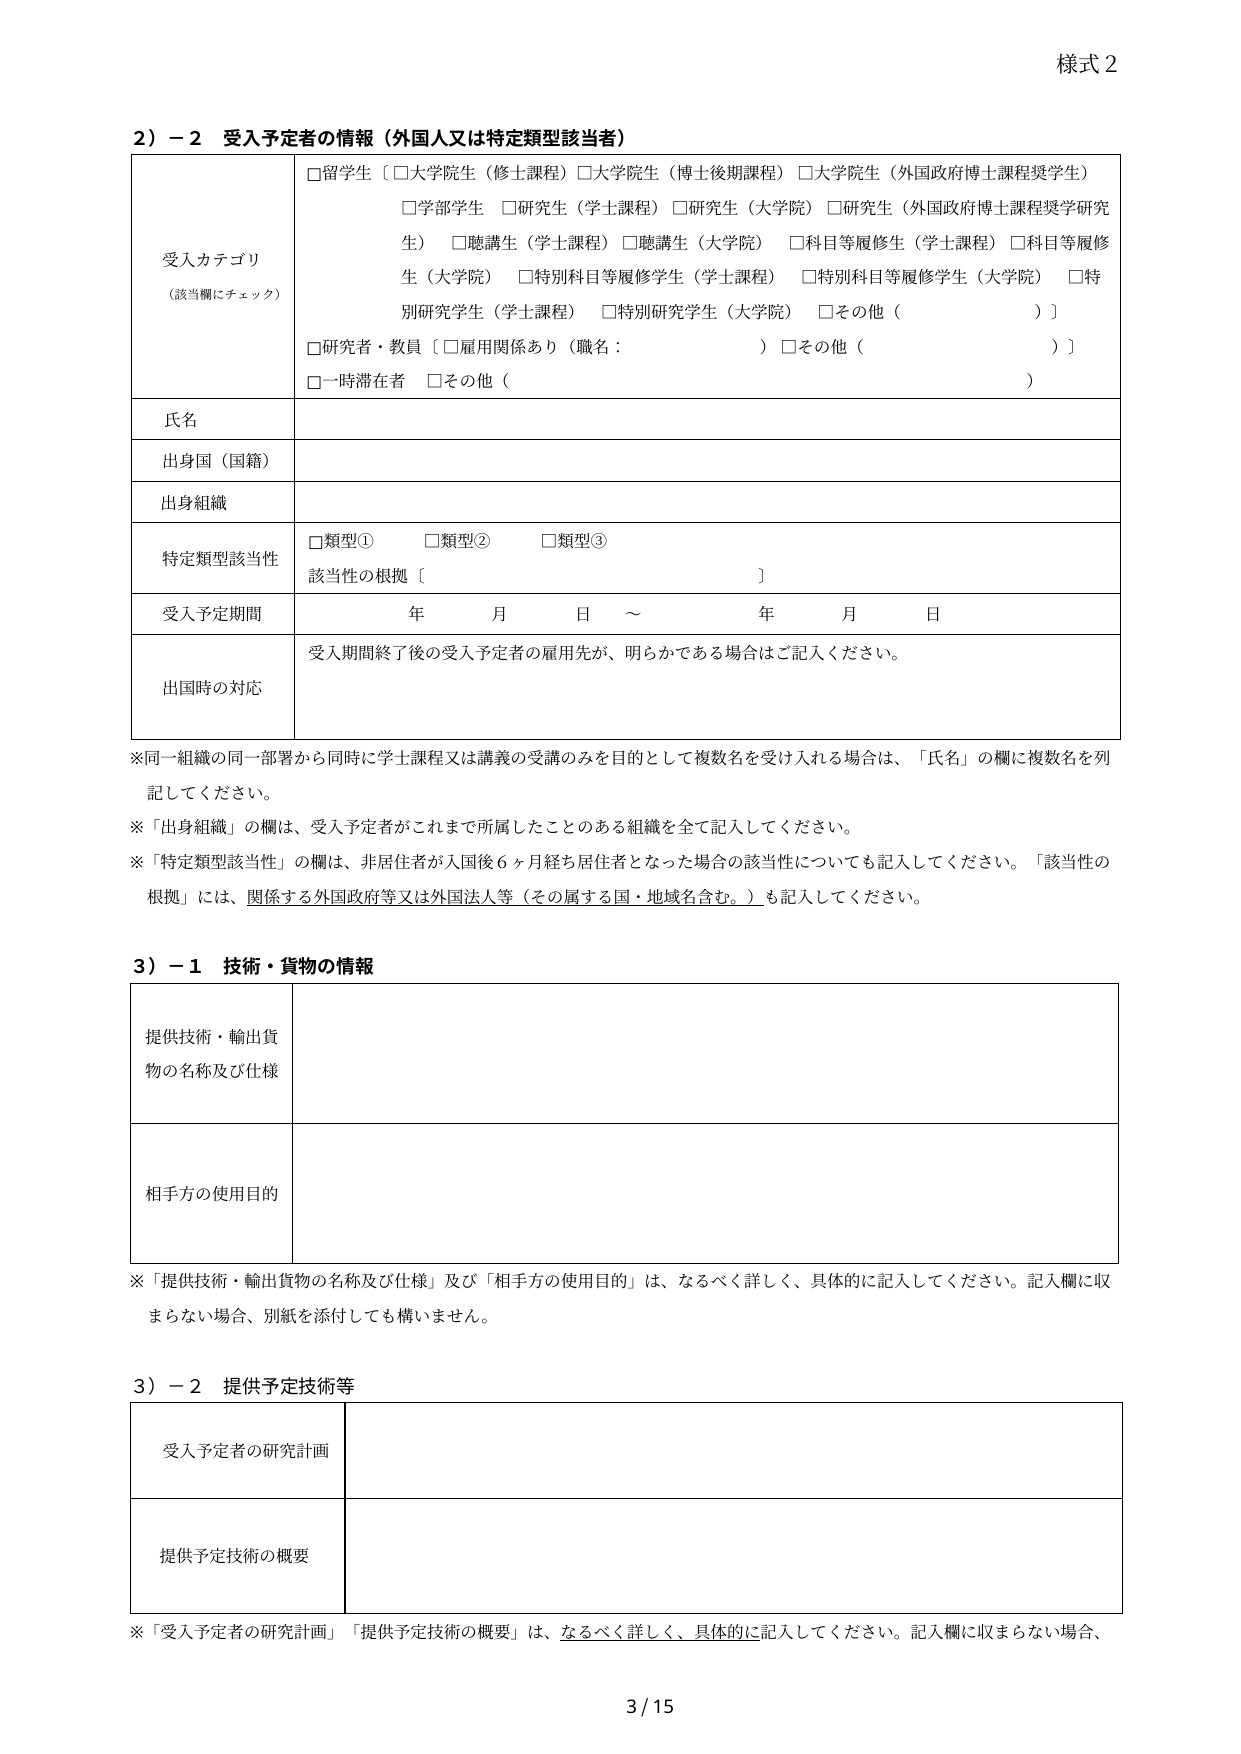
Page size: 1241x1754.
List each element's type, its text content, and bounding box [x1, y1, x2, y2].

table_cell 出身組織 [132, 482, 294, 522]
table_cell 提供予定技術の概要 [131, 1499, 344, 1613]
table_header 受入カテゴリ （該当欄にチェック） [132, 155, 294, 398]
table_cell 年 月 日 ～ 年 月 日 [295, 594, 1120, 634]
table_cell 受入期間終了後の受入予定者の雇用先が、明らかである場合はご記入ください。 [295, 635, 1120, 739]
text ※「特定類型該当性」の欄は、非居住者が入国後６ヶ月経ち居住者となった場合の該当性についても記入してください。「該当性の根拠」には、関係する外国政府等又は外国法人等（その属する国・地域名含む。）も記入してください。 [130, 844, 1122, 913]
text ２）－２ 受入予定者の情報（外国人又は特定類型該当者） [130, 119, 1122, 154]
table_header [346, 1403, 1122, 1497]
table_cell □類型① □類型② □類型③ 該当性の根拠〔 〕 [295, 523, 1120, 592]
table_header 受入予定者の研究計画 [131, 1403, 344, 1497]
text ※「提供技術・輸出貨物の名称及び仕様」及び「相手方の使用目的」は、なるべく詳しく、具体的に記入してください。記入欄に収まらない場合、別紙を添付しても構いません。 [130, 1263, 1122, 1333]
table_cell 特定類型該当性 [132, 523, 294, 592]
table_cell [295, 482, 1120, 522]
table_cell [295, 399, 1120, 439]
text ※「出身組織」の欄は、受入予定者がこれまで所属したことのある組織を全て記入してください。 [130, 809, 1122, 844]
text ３）－１ 技術・貨物の情報 [130, 948, 1122, 983]
table_header 提供技術・輸出貨物の名称及び仕様 [131, 984, 292, 1123]
text ※同一組織の同一部署から同時に学士課程又は講義の受講のみを目的として複数名を受け入れる場合は、「氏名」の欄に複数名を列記してください。 [130, 740, 1122, 809]
table_cell 受入予定期間 [132, 594, 294, 634]
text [130, 1614, 1122, 1649]
table_cell 出身国（国籍） [132, 440, 294, 481]
table_cell 氏名 [132, 399, 294, 439]
table_cell 相手方の使用目的 [131, 1124, 292, 1262]
table_header [293, 984, 1118, 1123]
table_header □留学生〔 □大学院生（修士課程）□大学院生（博士後期課程） □大学院生（外国政府博士課程奨学生） □学部学生 □研究生（学士課程） □研究生（大学院） □研究生（外国政府博士課程奨学研究生） □聴講生（学士課程） □聴講生（大学院） □科目等履修生（学士課程） □科目等履修生（大学院） □特別科目等履修学生（学士課程） □特別科目等履修学生（大学院） □特別研究学生（学士課程） □特別研究学生（大学院） □その他（ ）〕 □研究者・教員〔 □雇用関係あり（職名： ） □その他（ ）〕 □一時滞在者 □その他（ ） [295, 155, 1120, 398]
table_cell 出国時の対応 [132, 635, 294, 739]
text ３）－２ 提供予定技術等 [130, 1367, 1122, 1402]
table_cell [346, 1499, 1122, 1613]
table_cell [295, 440, 1120, 481]
table_cell [293, 1124, 1118, 1262]
